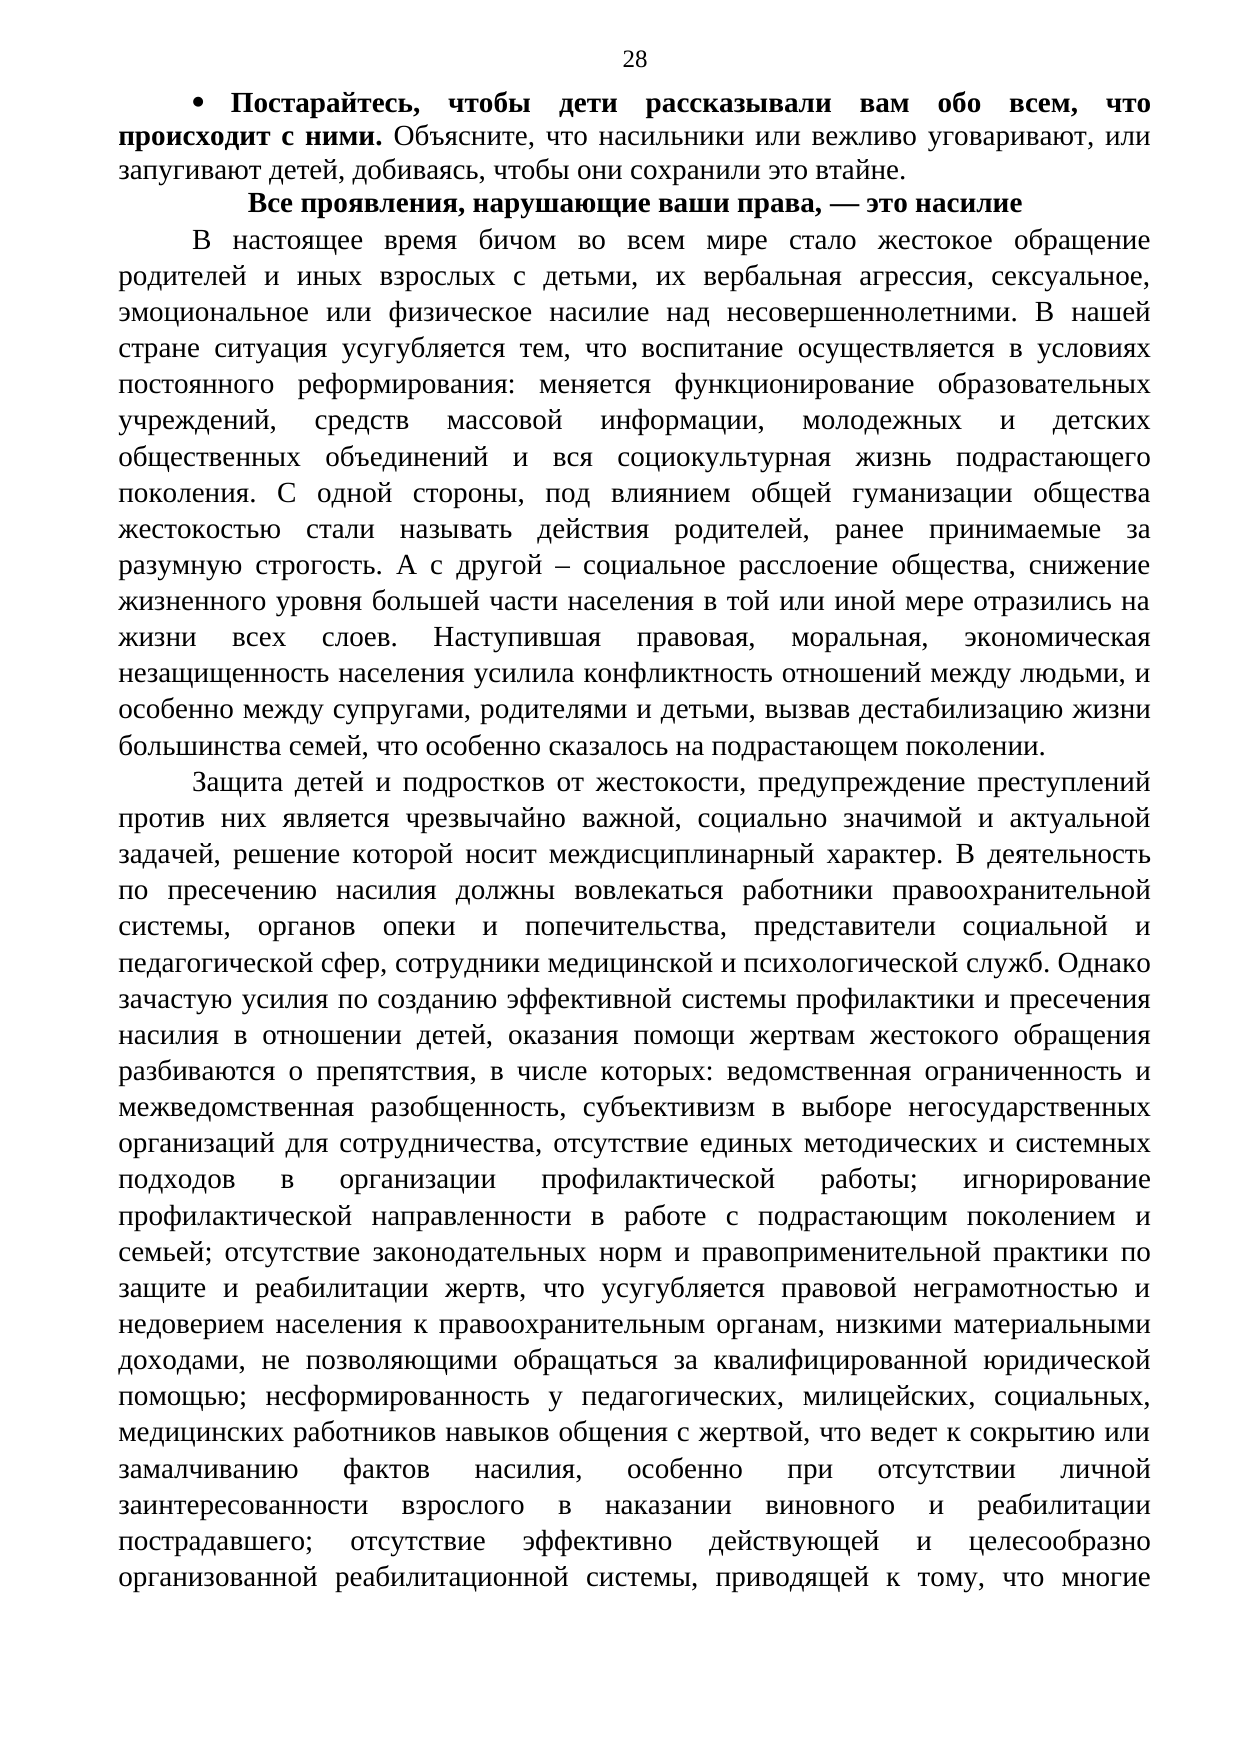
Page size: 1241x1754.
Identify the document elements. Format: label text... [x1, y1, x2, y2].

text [118, 764, 1152, 1593]
list Постарайтесь, чтобы дети рассказывали вам обо всем, что происходит с ними. Объясните, что насильники или вежливо уговаривают, или запугивают детей, добиваясь, чтобы они сохранили это втайне. [118, 85, 1152, 186]
text В настоящее время бичом во всем мире стало жестокое обращение родителей и иных взрослых с детьми, их вербальная агрессия, сексуальное, эмоциональное или физическое насилие над несовершеннолетними. В нашей стране ситуация усугубляется тем, что воспитание осуществляется в условиях постоянного реформирования: меняется функционирование образовательных учреждений, средств массовой информации, молодежных и детских общественных объединений и вся социокультурная жизнь подрастающего поколения. С одной стороны, под влиянием общей гуманизации общества жестокостью стали называть действия родителей, ранее принимаемые за разумную строгость. А с другой – социальное расслоение общества, снижение жизненного уровня большей части населения в той или иной мере отразились на жизни всех слоев. Наступившая правовая, моральная, экономическая незащищенность населения усилила конфликтность отношений между людьми, и особенно между супругами, родителями и детьми, вызвав дестабилизацию жизни большинства семей, что особенно сказалось на подрастающем поколении. [118, 222, 1152, 761]
text Все проявления, нарушающие ваши права, — это насилие [118, 186, 1152, 219]
